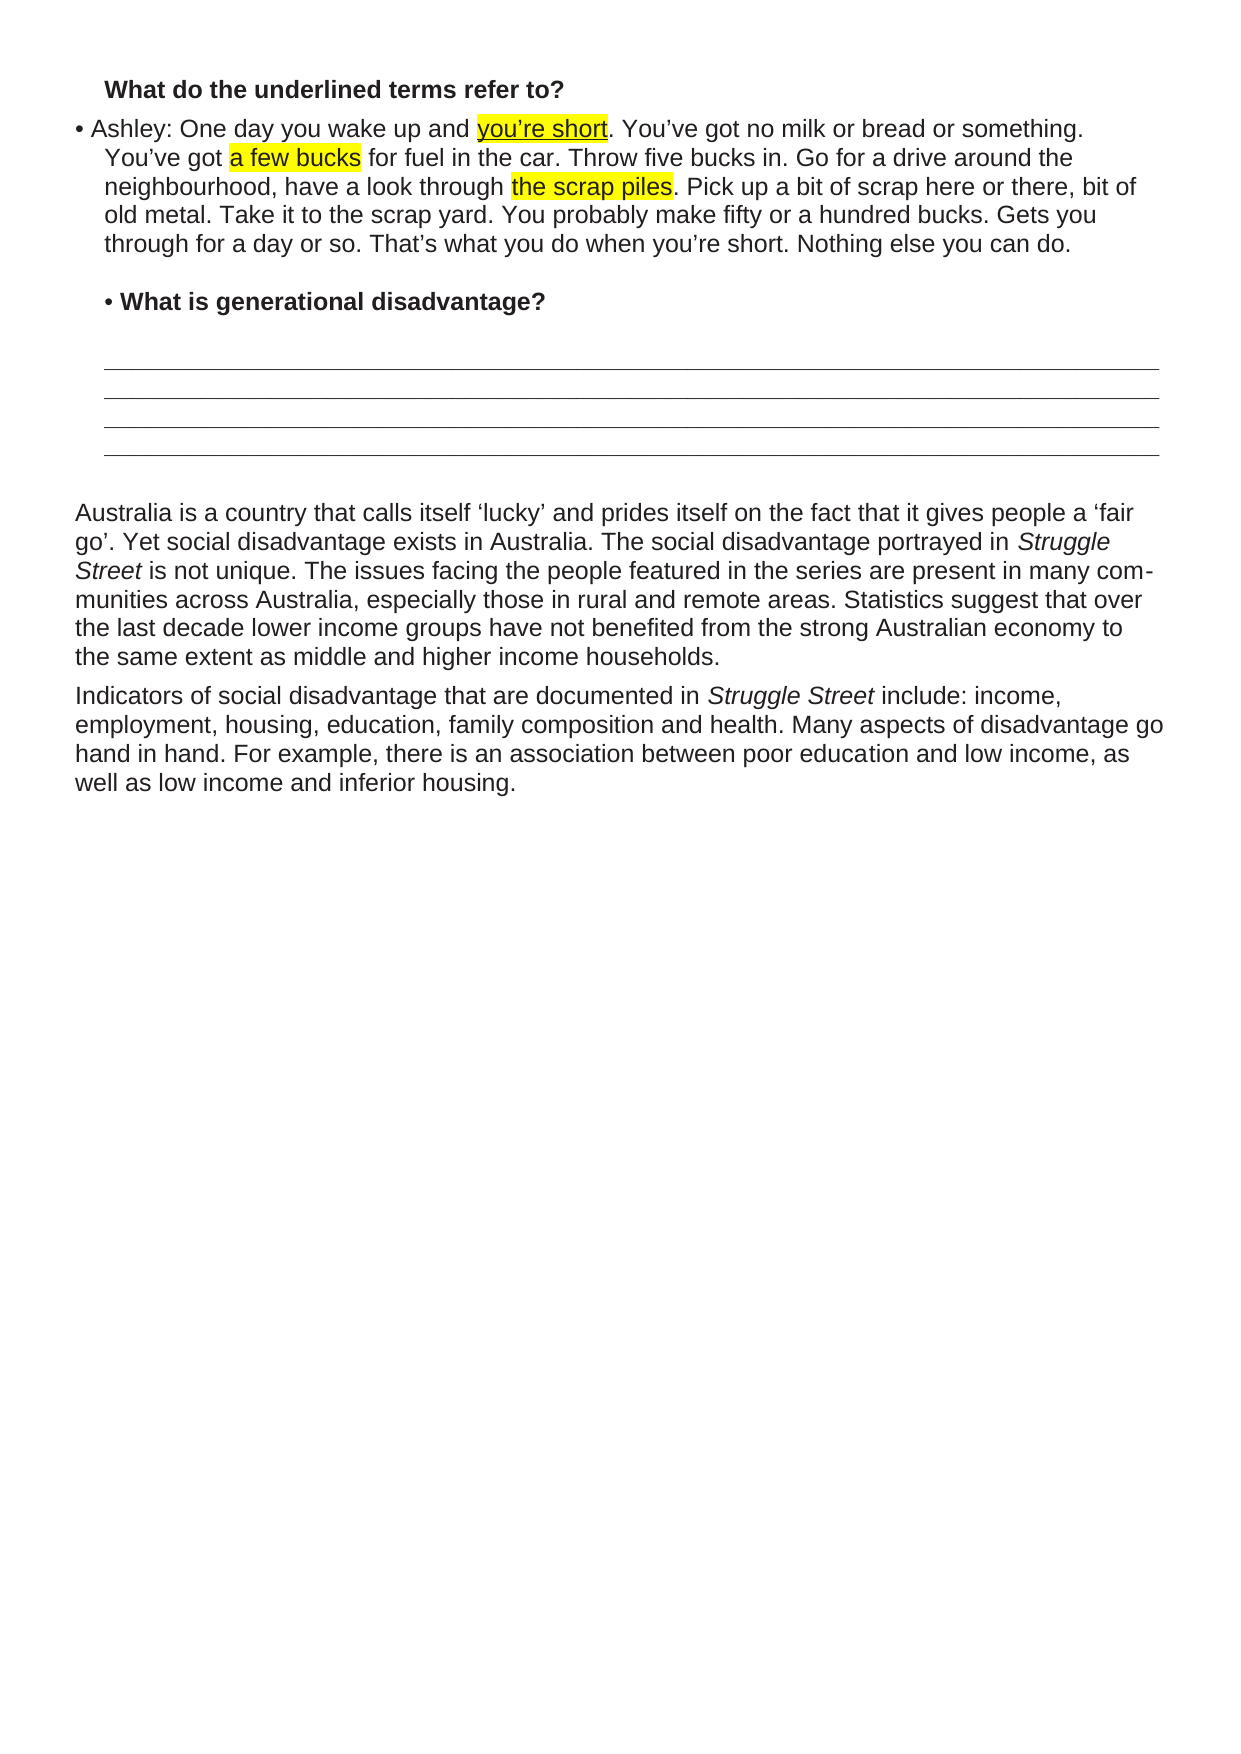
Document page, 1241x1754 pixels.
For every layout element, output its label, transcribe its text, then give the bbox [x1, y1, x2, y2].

text Australia is a country that calls itself ‘lucky’ and prides itself on the fact that it gives people a ‘fair go’. Yet social disadvantage exists in Australia. The social disadvantage portrayed in Struggle Street is not unique. The issues facing the people featured in the series are present in many communities across Australia, especially those in rural and remote areas. Statistics suggest that over the last decade lower income groups have not benefited from the strong Australian economy to the same extent as middle and higher income households. [75, 498, 1165, 671]
text Indicators of social disadvantage that are documented in Struggle Street include: income, employment, housing, education, family composition and health. Many aspects of disadvantage go hand in hand. For example, there is an association between poor education and low income, as well as low income and inferior housing. [75, 681, 1165, 796]
text • Ashley: One day you wake up and you’re short. You’ve got no milk or bread or something. You’ve got a few bucks for fuel in the car. Throw five bucks in. Go for a drive around the neighbourhood, have a look through the scrap piles. Pick up a bit of scrap here or there, bit of old metal. Take it to the scrap yard. You probably make fifty or a hundred bucks. Gets you through for a day or so. That’s what you do when you’re short. Nothing else you can do. [75, 114, 1165, 258]
text • What is generational disadvantage? [104, 287, 1165, 315]
text What do the underlined terms refer to? [104, 75, 1165, 104]
